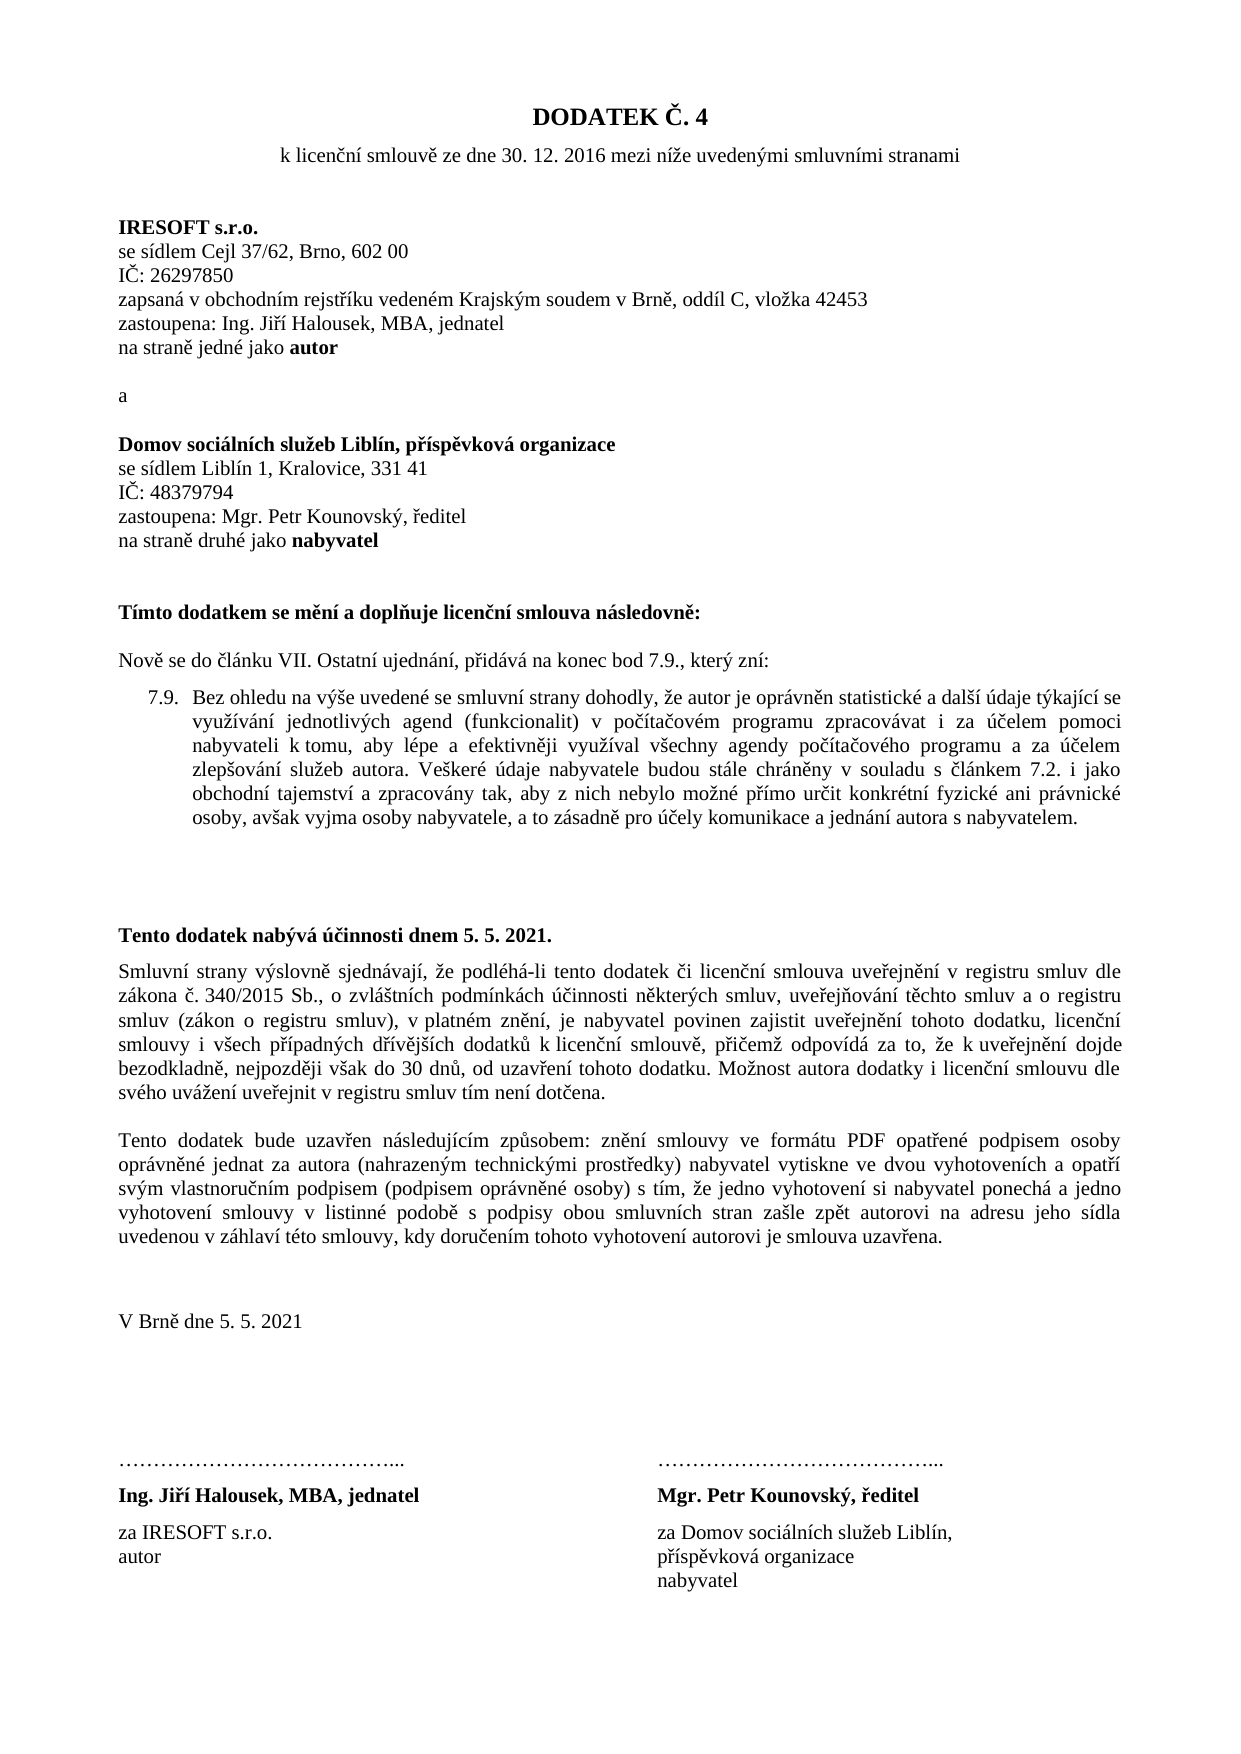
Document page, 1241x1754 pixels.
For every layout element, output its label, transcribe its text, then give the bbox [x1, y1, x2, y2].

text na straně jedné jako autor [118, 335, 1122, 359]
text se sídlem Cejl 37/62, Brno, 602 00 [118, 239, 1122, 263]
text Tímto dodatkem se mění a doplňuje licenční smlouva následovně: [118, 600, 1122, 624]
text příspěvková organizace [657, 1544, 1122, 1568]
text Mgr. Petr Kounovský, ředitel [657, 1483, 1122, 1507]
text …………………………………... [657, 1446, 1122, 1471]
text autor [118, 1544, 583, 1568]
list Bez ohledu na výše uvedené se smluvní strany dohodly, že autor je oprávněn statistické a další údaje týkající se využívání jednotlivých agend (funkcionalit) v počítačovém programu zpracovávat i za účelem pomoci nabyvateli k tomu, aby lépe a efektivněji využíval všechny agendy počítačového programu a za účelem zlepšování služeb autora. Veškeré údaje nabyvatele budou stále chráněny v souladu s článkem 7.2. i jako obchodní tajemství a zpracovány tak, aby z nich nebylo možné přímo určit konkrétní fyzické ani právnické osoby, avšak vyjma osoby nabyvatele, a to zásadně pro účely komunikace a jednání autora s nabyvatelem. [148, 685, 1122, 829]
text IRESOFT s.r.o. [118, 215, 1122, 239]
text Ing. Jiří Halousek, MBA, jednatel [118, 1483, 583, 1507]
text za IRESOFT s.r.o. [118, 1519, 583, 1544]
text zapsaná v obchodním rejstříku vedeném Krajským soudem v Brně, oddíl C, vložka 42453 [118, 287, 1122, 311]
text za Domov sociálních služeb Liblín, [657, 1519, 1122, 1544]
text Dodatek č. 4 [118, 102, 1122, 130]
text zastoupena: Mgr. Petr Kounovský, ředitel [118, 504, 1122, 528]
text Tento dodatek nabývá účinnosti dnem 5. 5. 2021. [118, 923, 1122, 947]
text …………………………………... [118, 1446, 583, 1471]
text se sídlem Liblín 1, Kralovice, 331 41 [118, 456, 1122, 480]
text k licenční smlouvě ze dne 30. 12. 2016 mezi níže uvedenými smluvními stranami [118, 143, 1122, 167]
text zastoupena: Ing. Jiří Halousek, MBA, jednatel [118, 311, 1122, 335]
text IČ: 26297850 [118, 263, 1122, 287]
text na straně druhé jako nabyvatel [118, 528, 1122, 552]
text Tento dodatek bude uzavřen následujícím způsobem: znění smlouvy ve formátu PDF opatřené podpisem osoby oprávněné jednat za autora (nahrazeným technickými prostředky) nabyvatel vytiskne ve dvou vyhotoveních a opatří svým vlastnoručním podpisem (podpisem oprávněné osoby) s tím, že jedno vyhotovení si nabyvatel ponechá a jedno vyhotovení smlouvy v listinné podobě s podpisy obou smluvních stran zašle zpět autorovi na adresu jeho sídla uvedenou v záhlaví této smlouvy, kdy doručením tohoto vyhotovení autorovi je smlouva uzavřena. [118, 1128, 1122, 1248]
text Smluvní strany výslovně sjednávají, že podléhá-li tento dodatek či licenční smlouva uveřejnění v registru smluv dle zákona č. 340/2015 Sb., o zvláštních podmínkách účinnosti některých smluv, uveřejňování těchto smluv a o registru smluv (zákon o registru smluv), v platném znění, je nabyvatel povinen zajistit uveřejnění tohoto dodatku, licenční smlouvy i všech případných dřívějších dodatků k licenční smlouvě, přičemž odpovídá za to, že k uveřejnění dojde bezodkladně, nejpozději však do 30 dnů, od uzavření tohoto dodatku. Možnost autora dodatky i licenční smlouvu dle svého uvážení uveřejnit v registru smluv tím není dotčena. [118, 959, 1122, 1104]
text a [118, 383, 1122, 407]
text Domov sociálních služeb Liblín, příspěvková organizace [118, 432, 1122, 456]
text IČ: 48379794 [118, 480, 1122, 504]
text Nově se do článku VII. Ostatní ujednání, přidává na konec bod 7.9., který zní: [118, 648, 1122, 672]
text nabyvatel [657, 1568, 1122, 1592]
text V Brně dne 5. 5. 2021 [118, 1309, 1122, 1333]
